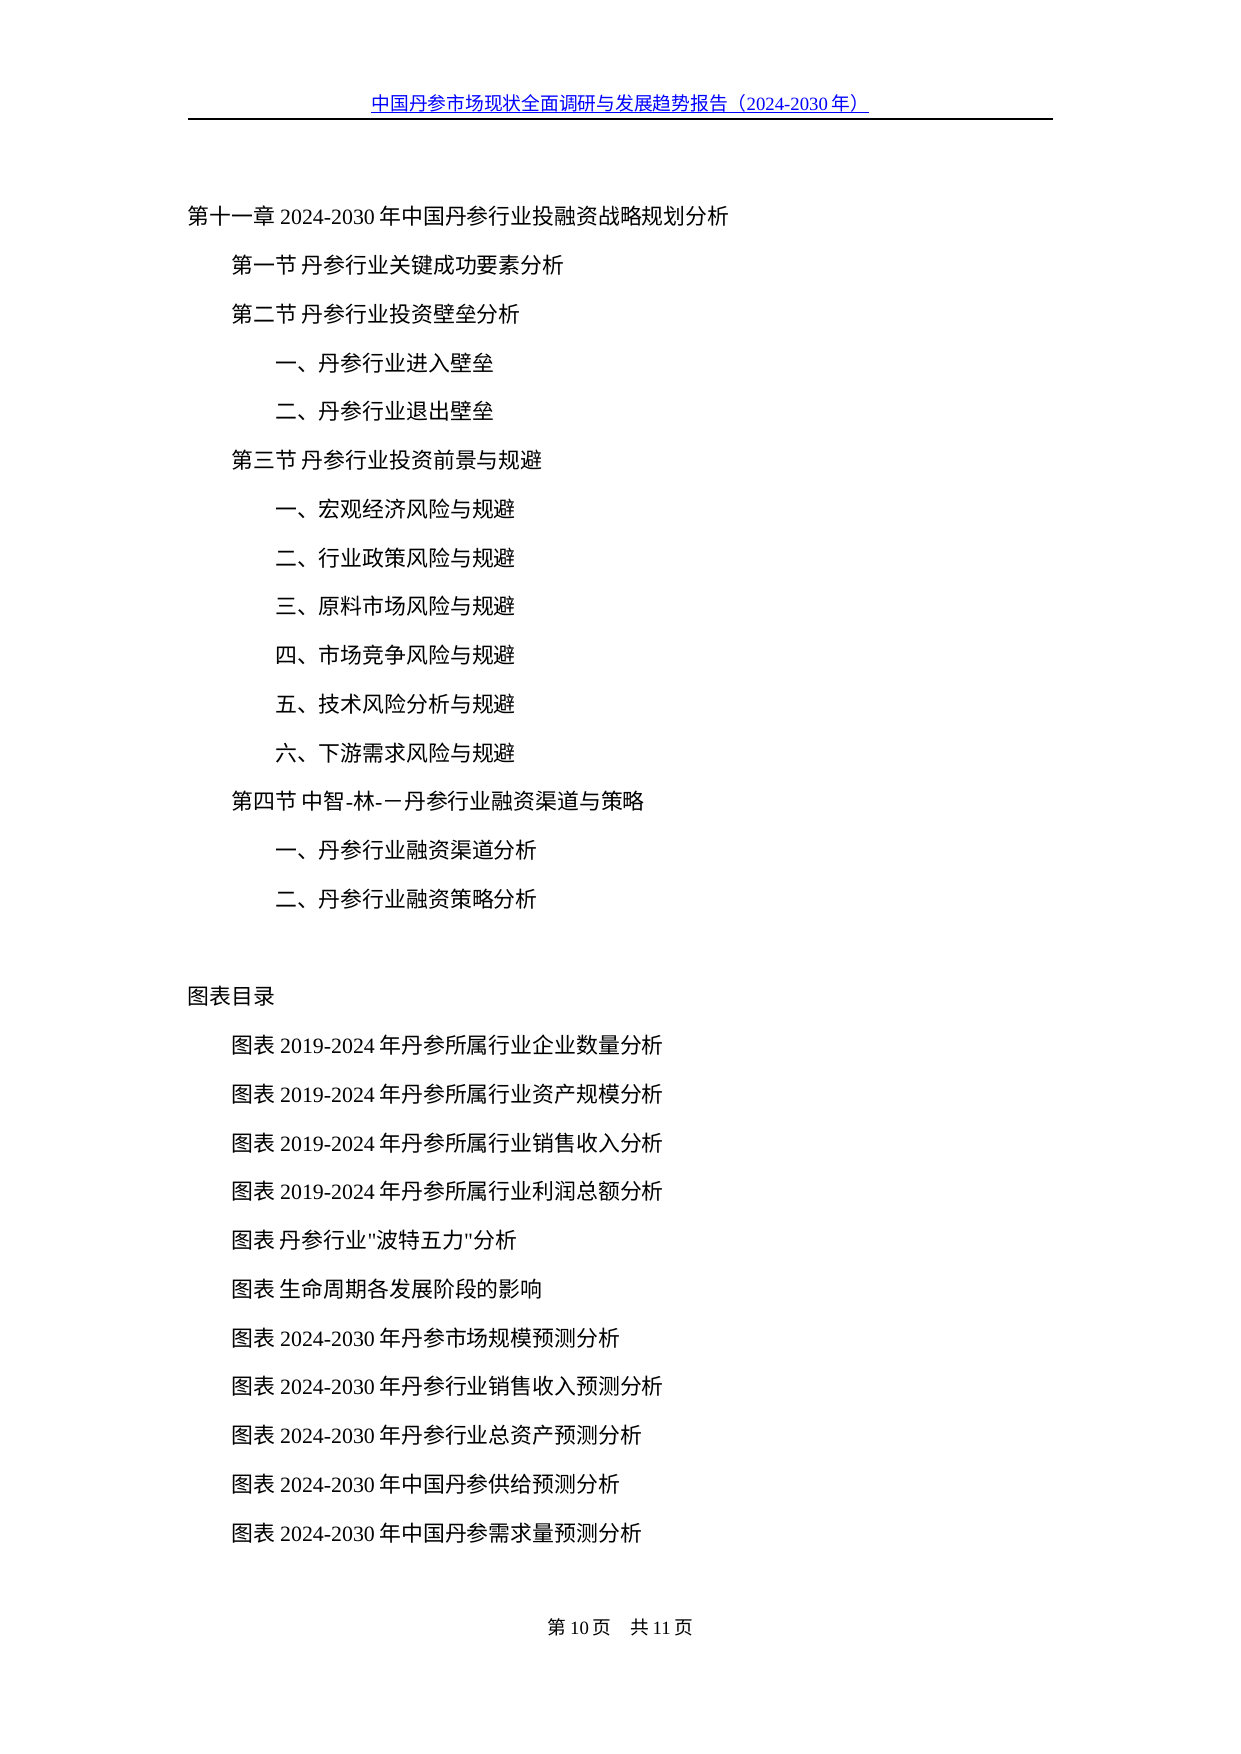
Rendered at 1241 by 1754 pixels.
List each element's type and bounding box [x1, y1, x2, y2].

text [187, 150, 1053, 1548]
